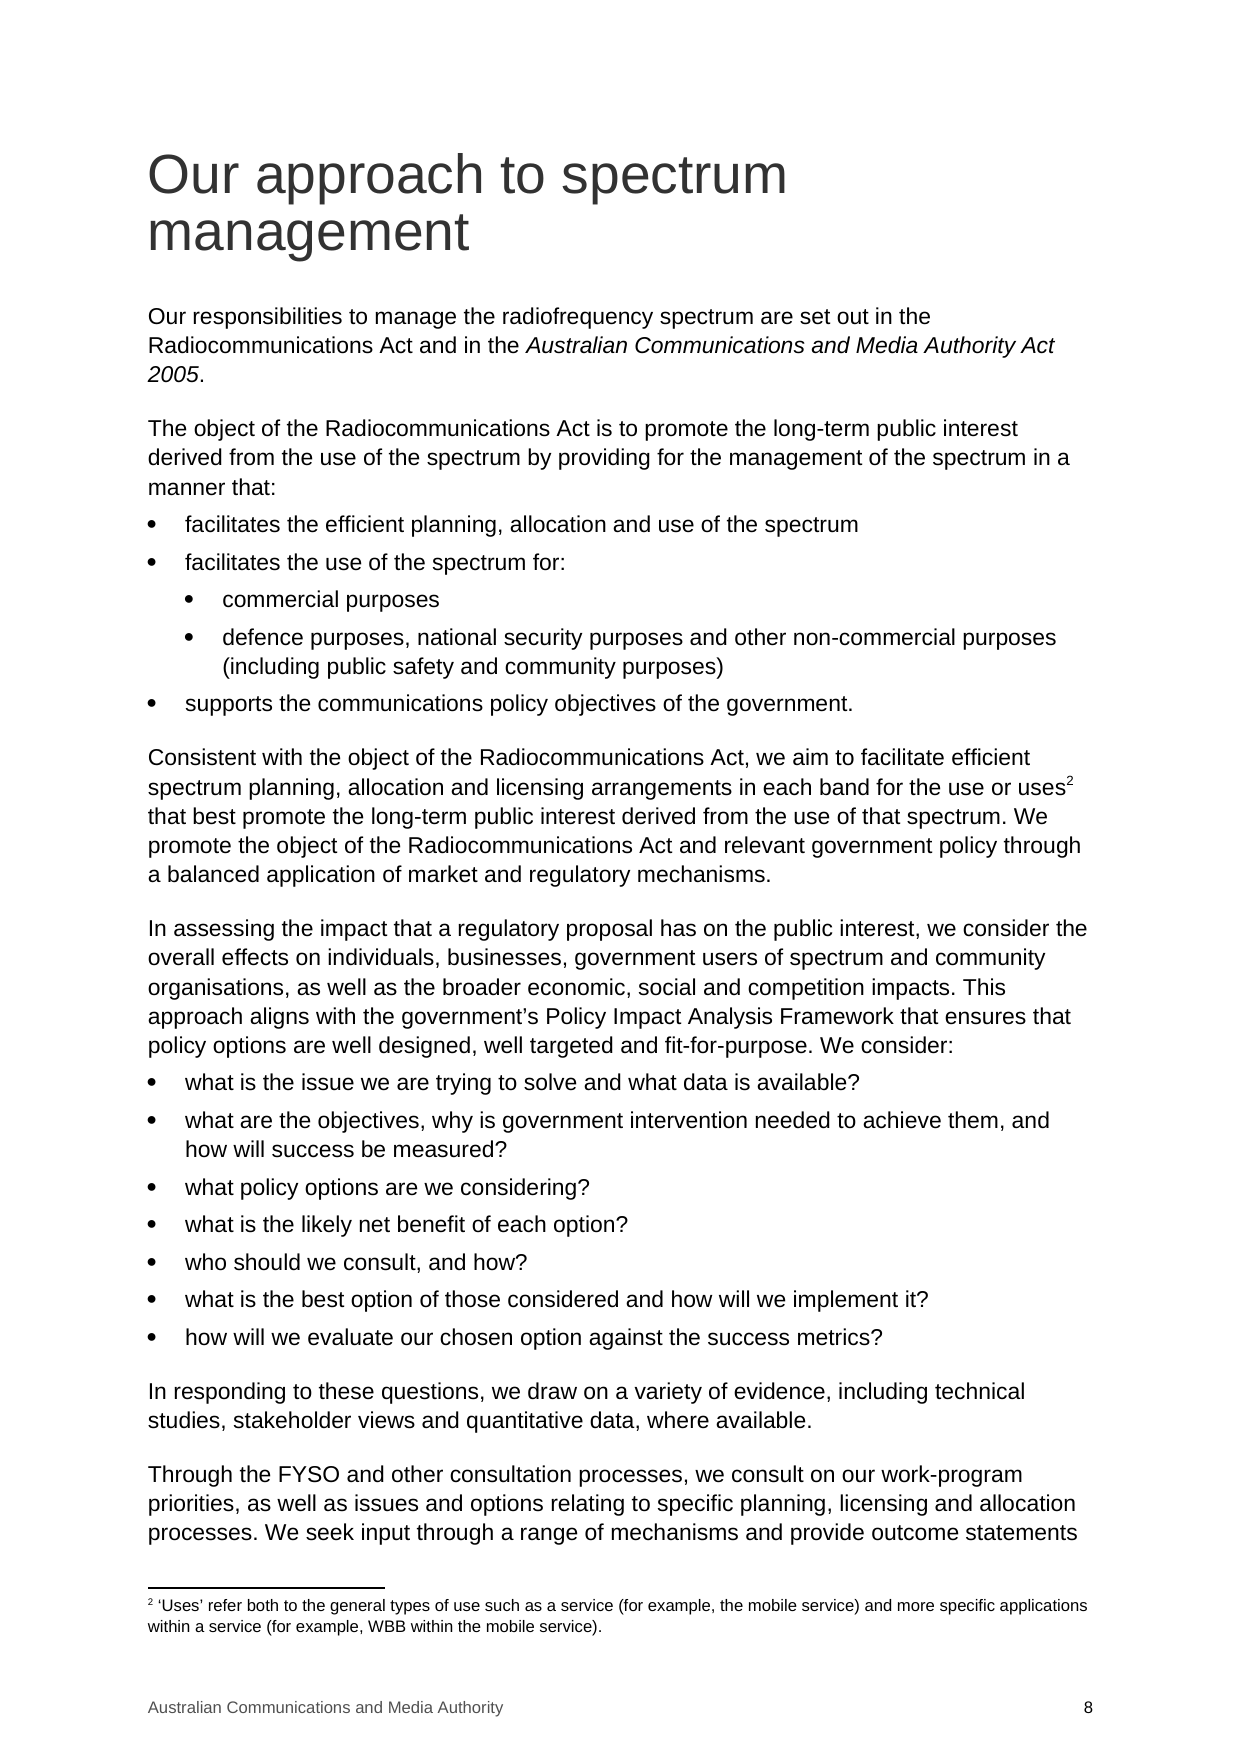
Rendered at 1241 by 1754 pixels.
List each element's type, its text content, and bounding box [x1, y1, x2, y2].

list The object of the Radiocommunications Act is to promote the long‑term public interest derived from the use of the spectrum by providing for the management of the spectrum in a manner that: [148, 412, 1092, 500]
text what is the issue we are trying to solve and what data is available? [148, 1066, 1092, 1096]
text what is the likely net benefit of each option? [148, 1208, 1092, 1237]
text what are the objectives, why is government intervention needed to achieve them, and how will success be measured? [148, 1104, 1092, 1162]
text commercial purposes [185, 583, 1092, 612]
text supports the communications policy objectives of the government. [148, 687, 1092, 716]
text facilitates the efficient planning, allocation and use of the spectrum [148, 508, 1092, 537]
text what policy options are we considering? [148, 1171, 1092, 1200]
text facilitates the use of the spectrum for: [148, 546, 1092, 575]
text Consistent with the object of the Radiocommunications Act, we aim to facilitate efficient spectrum planning, allocation and licensing arrangements in each band for the use or uses that best promote the long-term public interest derived from the use of that spectrum. We promote the object of the Radiocommunications Act and relevant government policy through a balanced application of market and regulatory mechanisms. [148, 741, 1092, 887]
text what is the best option of those considered and how will we implement it? [148, 1283, 1092, 1312]
subtitle Our approach to spectrum management [148, 148, 1092, 262]
text how will we evaluate our chosen option against the success metrics? [148, 1321, 1092, 1350]
text In responding to these questions, we draw on a variety of evidence, including technical studies, stakeholder views and quantitative data, where available. [148, 1375, 1092, 1433]
text Our responsibilities to manage the radiofrequency spectrum are set out in the Radiocommunications Act and in the Australian Communications and Media Authority Act 2005. [148, 300, 1092, 387]
text who should we consult, and how? [148, 1246, 1092, 1275]
text defence purposes, national security purposes and other non‑commercial purposes (including public safety and community purposes) [185, 621, 1092, 679]
list In assessing the impact that a regulatory proposal has on the public interest, we consider the overall effects on individuals, businesses, government users of spectrum and community organisations, as well as the broader economic, social and competition impacts. This approach aligns with the government’s Policy Impact Analysis Framework that ensures that policy options are well designed, well targeted and fit-for-purpose. We consider: [148, 912, 1092, 1058]
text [148, 1458, 1092, 1546]
